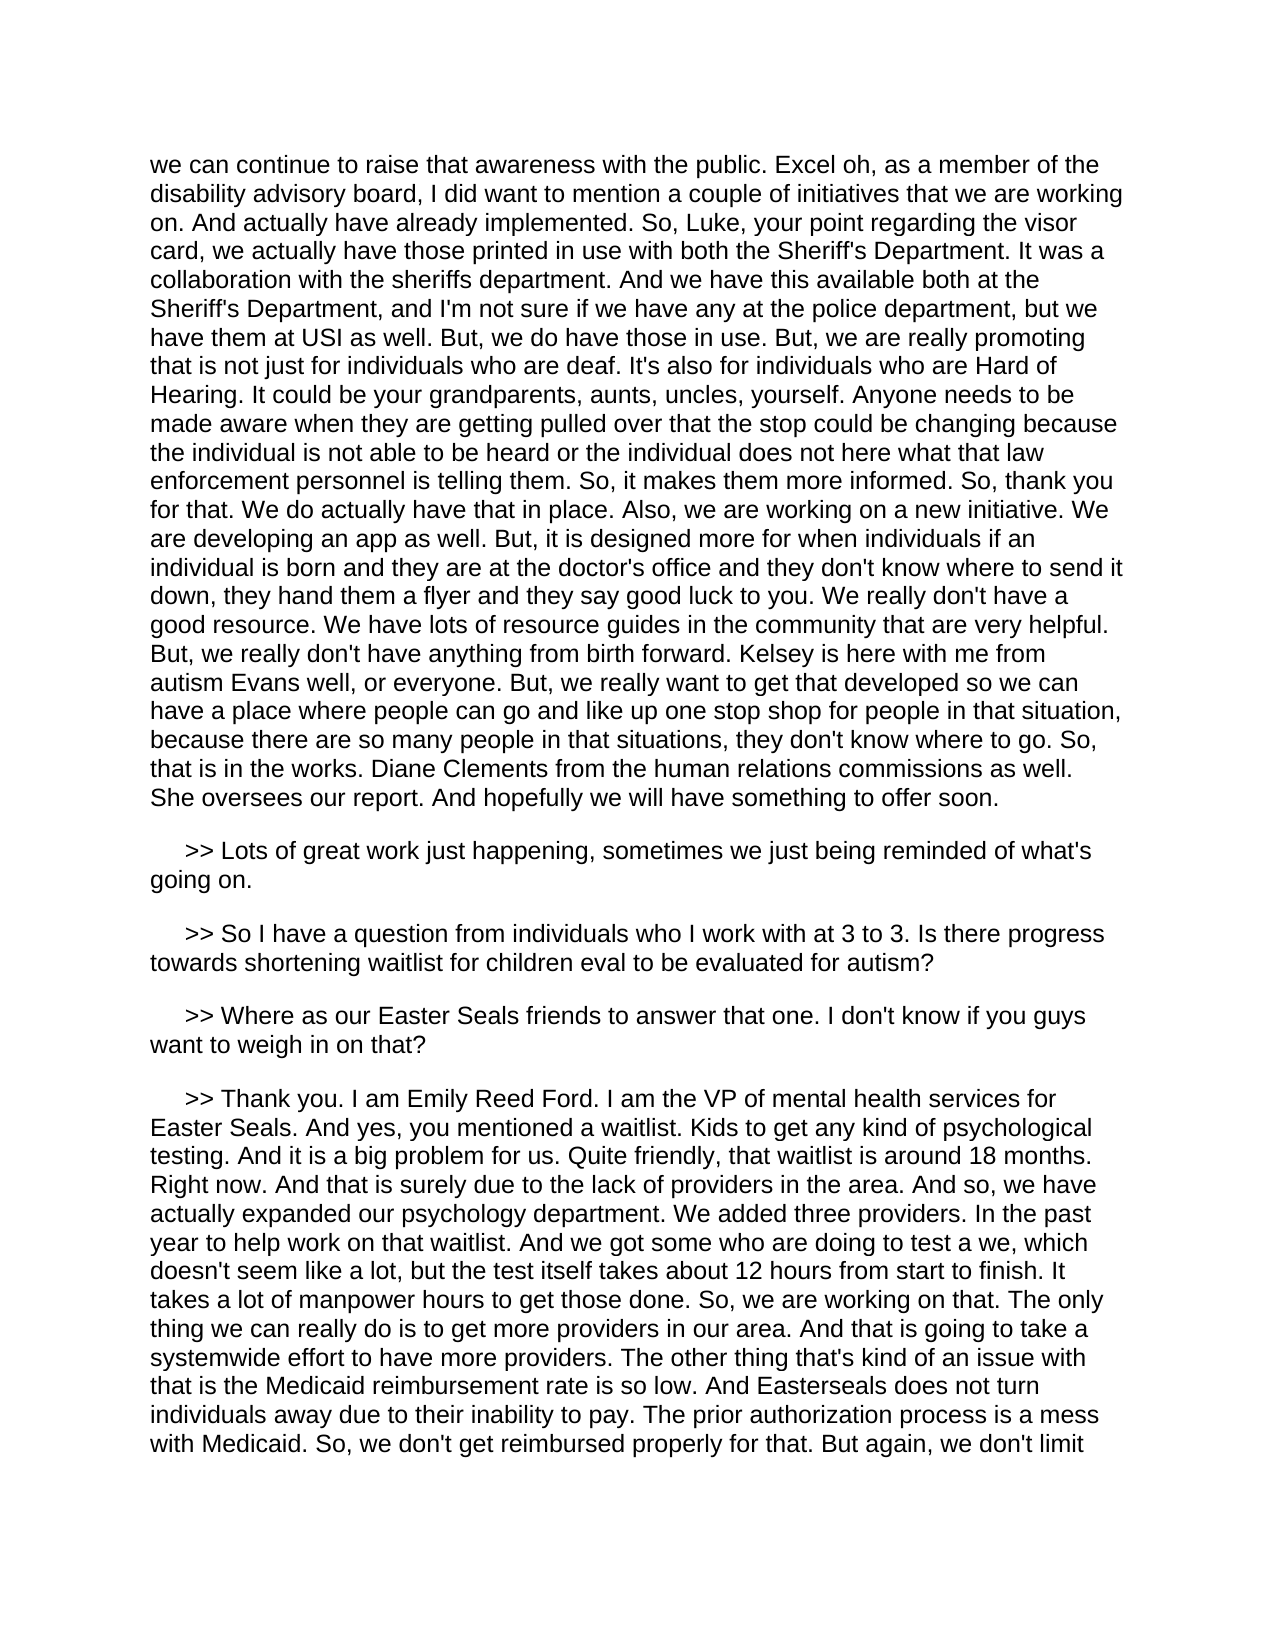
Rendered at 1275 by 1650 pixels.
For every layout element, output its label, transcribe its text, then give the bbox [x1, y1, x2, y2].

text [150, 150, 1125, 811]
text >> Where as our Easter Seals friends to answer that one. I don't know if you guys want to weigh in on that? [427, 1001, 1125, 1059]
text >> Lots of great work just happening, sometimes we just being reminded of what's going on. [253, 836, 1125, 894]
text >> So I have a question from individuals who I work with at 3 to 3. Is there progress towards shortening waitlist for children eval to be evaluated for autism? [150, 919, 1125, 976]
